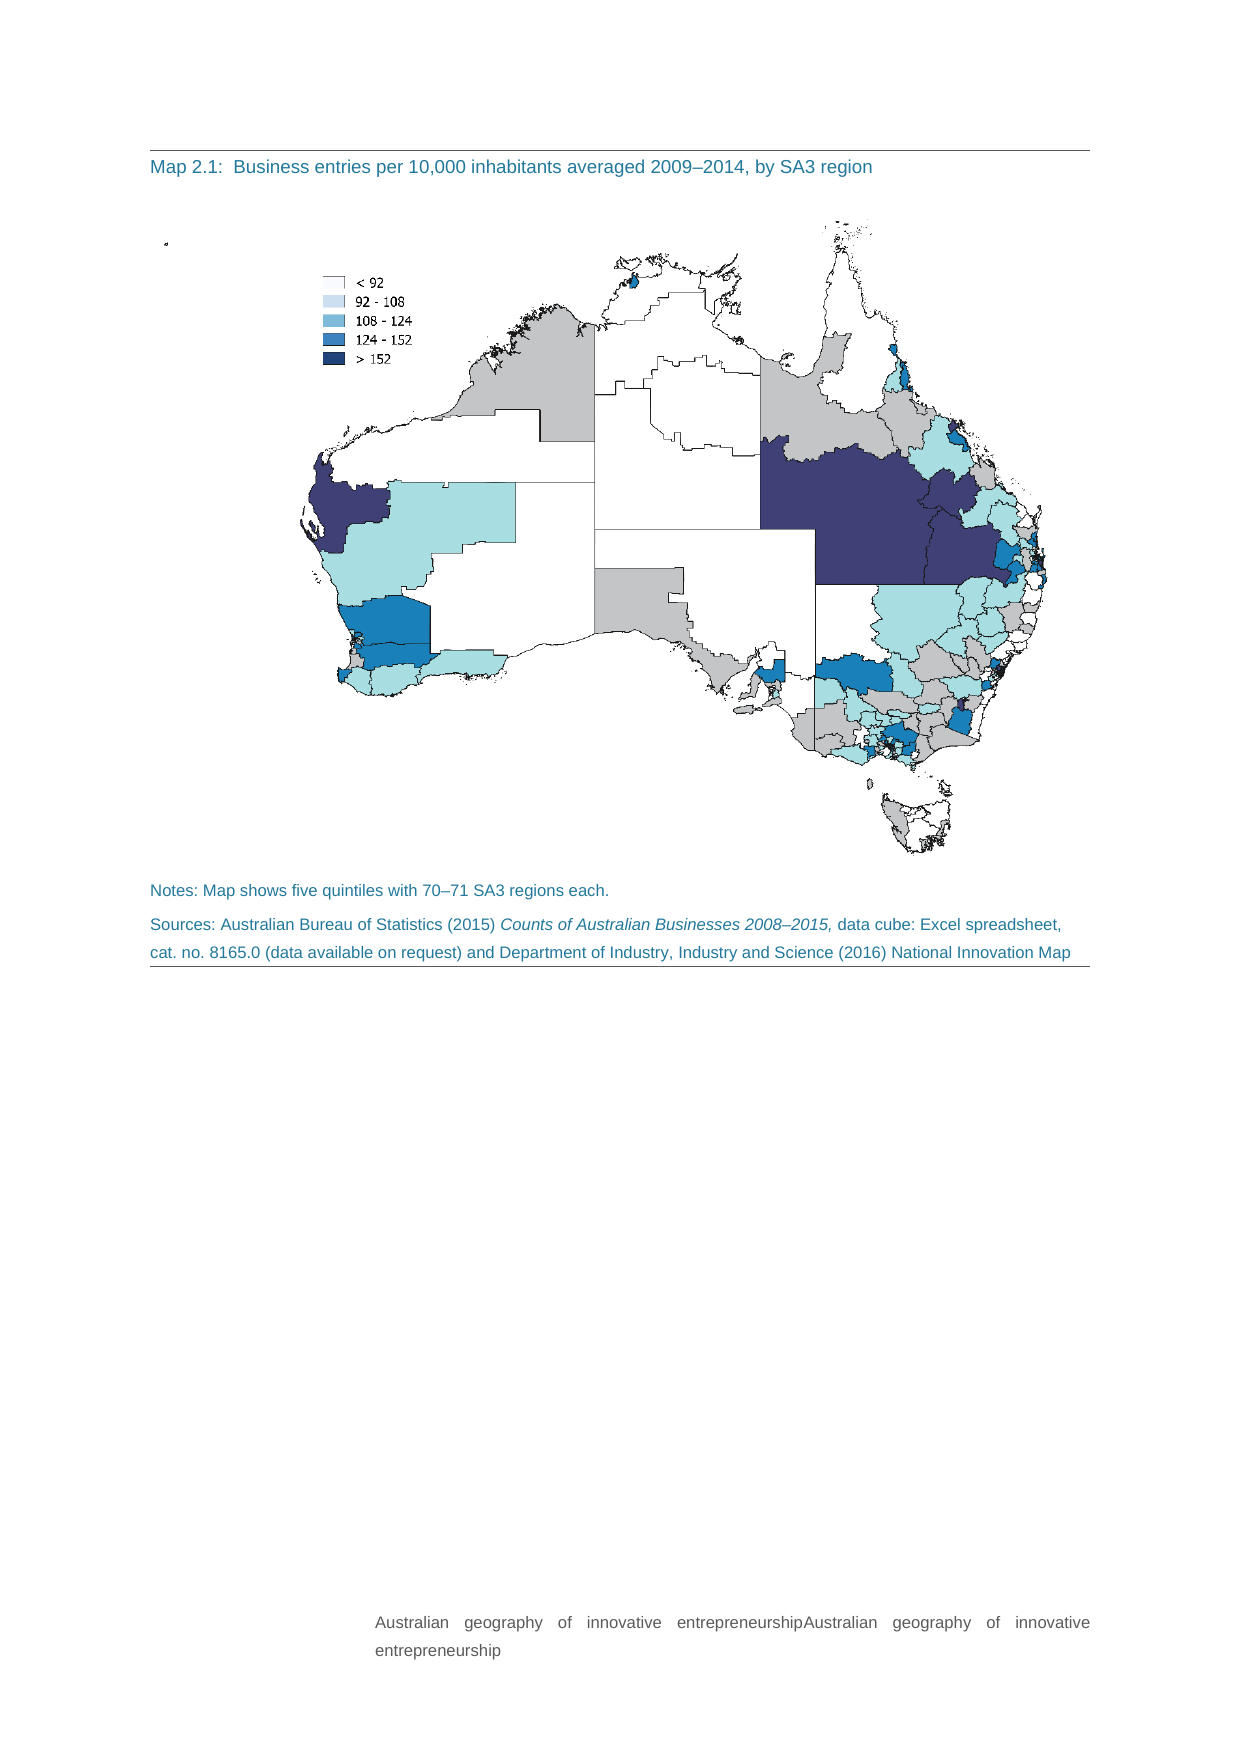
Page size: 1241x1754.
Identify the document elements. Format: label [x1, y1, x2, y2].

picture [150, 202, 1091, 868]
